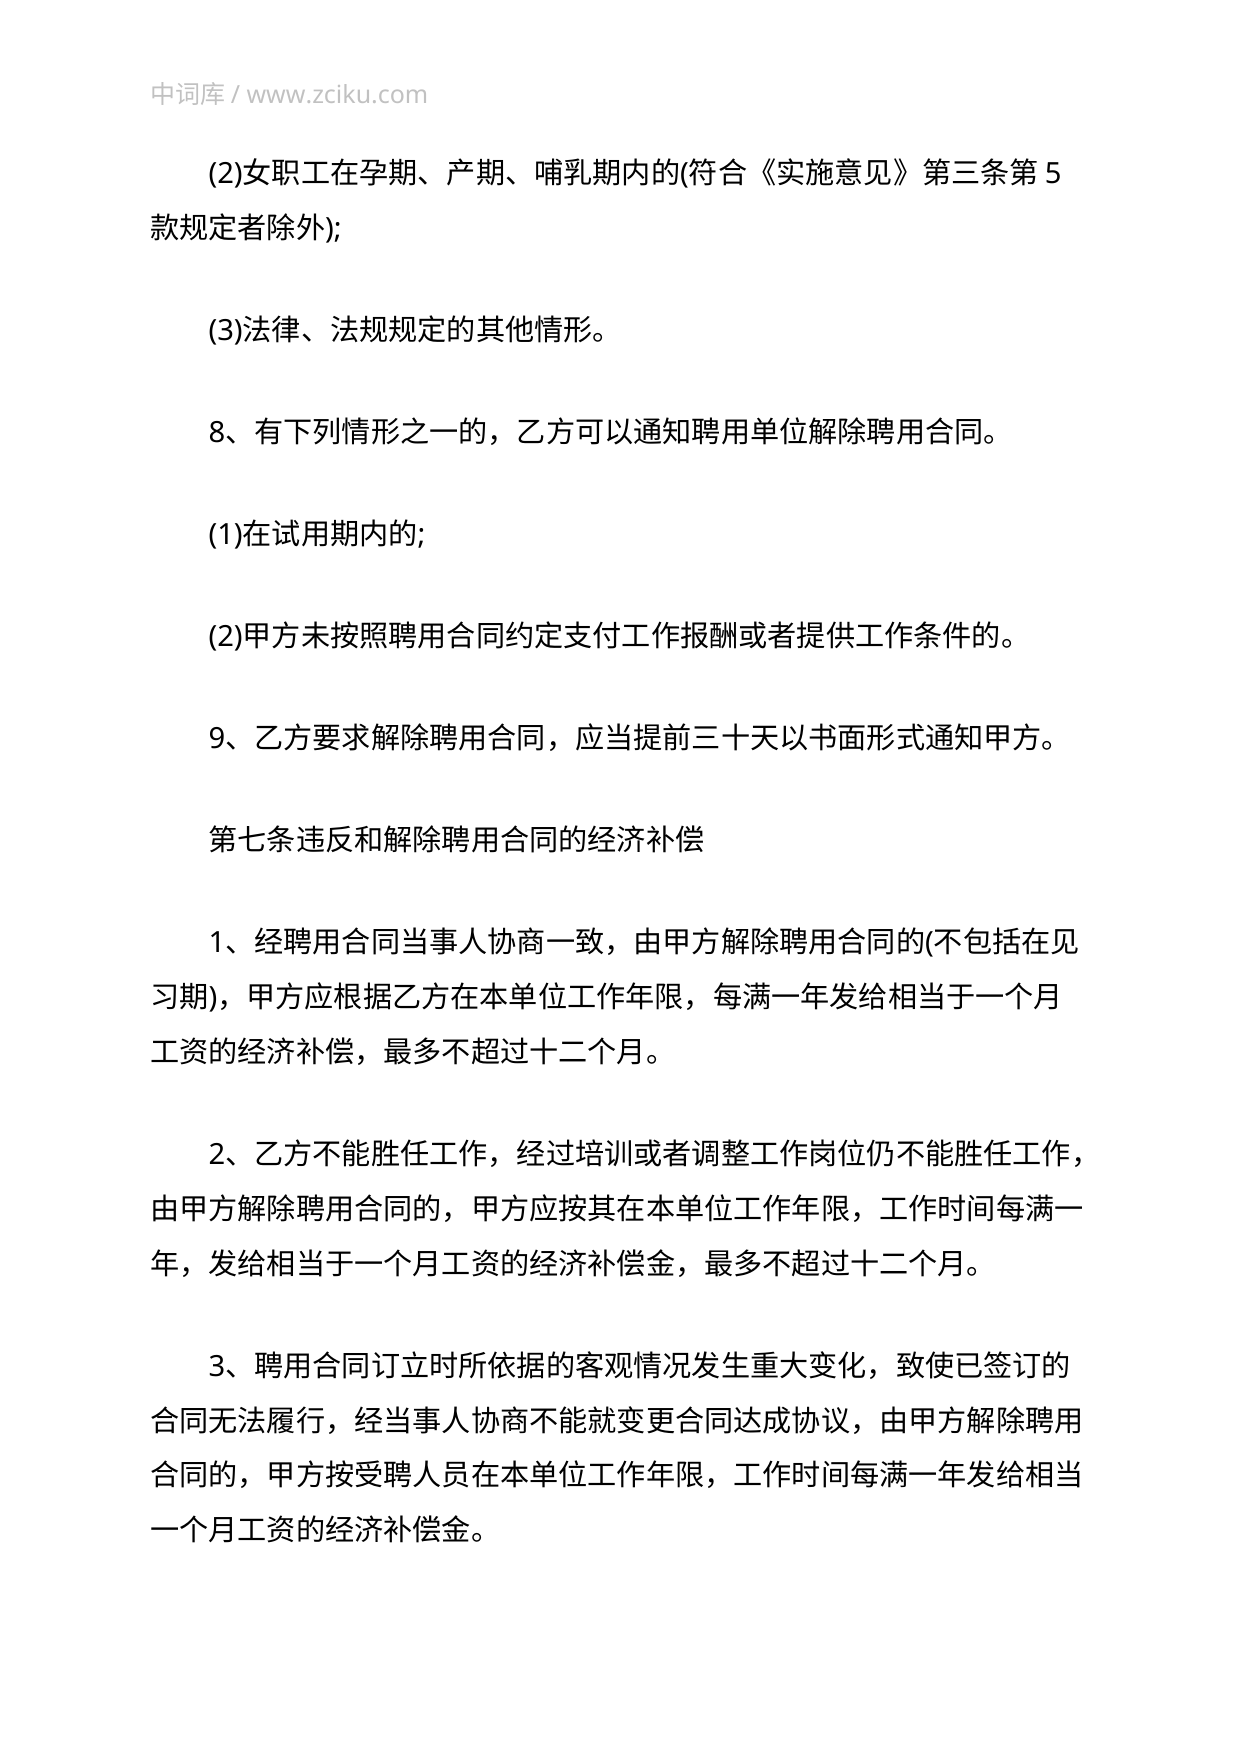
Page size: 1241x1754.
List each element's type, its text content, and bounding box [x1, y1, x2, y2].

text 第七条违反和解除聘用合同的经济补偿 [150, 817, 1090, 859]
text (2)女职工在孕期、产期、哺乳期内的(符合《实施意见》第三条第5款规定者除外); [150, 150, 1090, 247]
text 8、有下列情形之一的，乙方可以通知聘用单位解除聘用合同。 [150, 409, 1090, 451]
text 1、经聘用合同当事人协商一致，由甲方解除聘用合同的(不包括在见习期)，甲方应根据乙方在本单位工作年限，每满一年发给相当于一个月工资的经济补偿，最多不超过十二个月。 [150, 919, 1090, 1071]
text 3、聘用合同订立时所依据的客观情况发生重大变化，致使已签订的合同无法履行，经当事人协商不能就变更合同达成协议，由甲方解除聘用合同的，甲方按受聘人员在本单位工作年限，工作时间每满一年发给相当一个月工资的经济补偿金。 [150, 1342, 1090, 1549]
text (1)在试用期内的; [150, 511, 1090, 553]
text 2、乙方不能胜任工作，经过培训或者调整工作岗位仍不能胜任工作，由甲方解除聘用合同的，甲方应按其在本单位工作年限，工作时间每满一年，发给相当于一个月工资的经济补偿金，最多不超过十二个月。 [150, 1130, 1090, 1283]
text (3)法律、法规规定的其他情形。 [150, 307, 1090, 349]
text (2)甲方未按照聘用合同约定支付工作报酬或者提供工作条件的。 [150, 613, 1090, 655]
text 9、乙方要求解除聘用合同，应当提前三十天以书面形式通知甲方。 [150, 715, 1090, 757]
